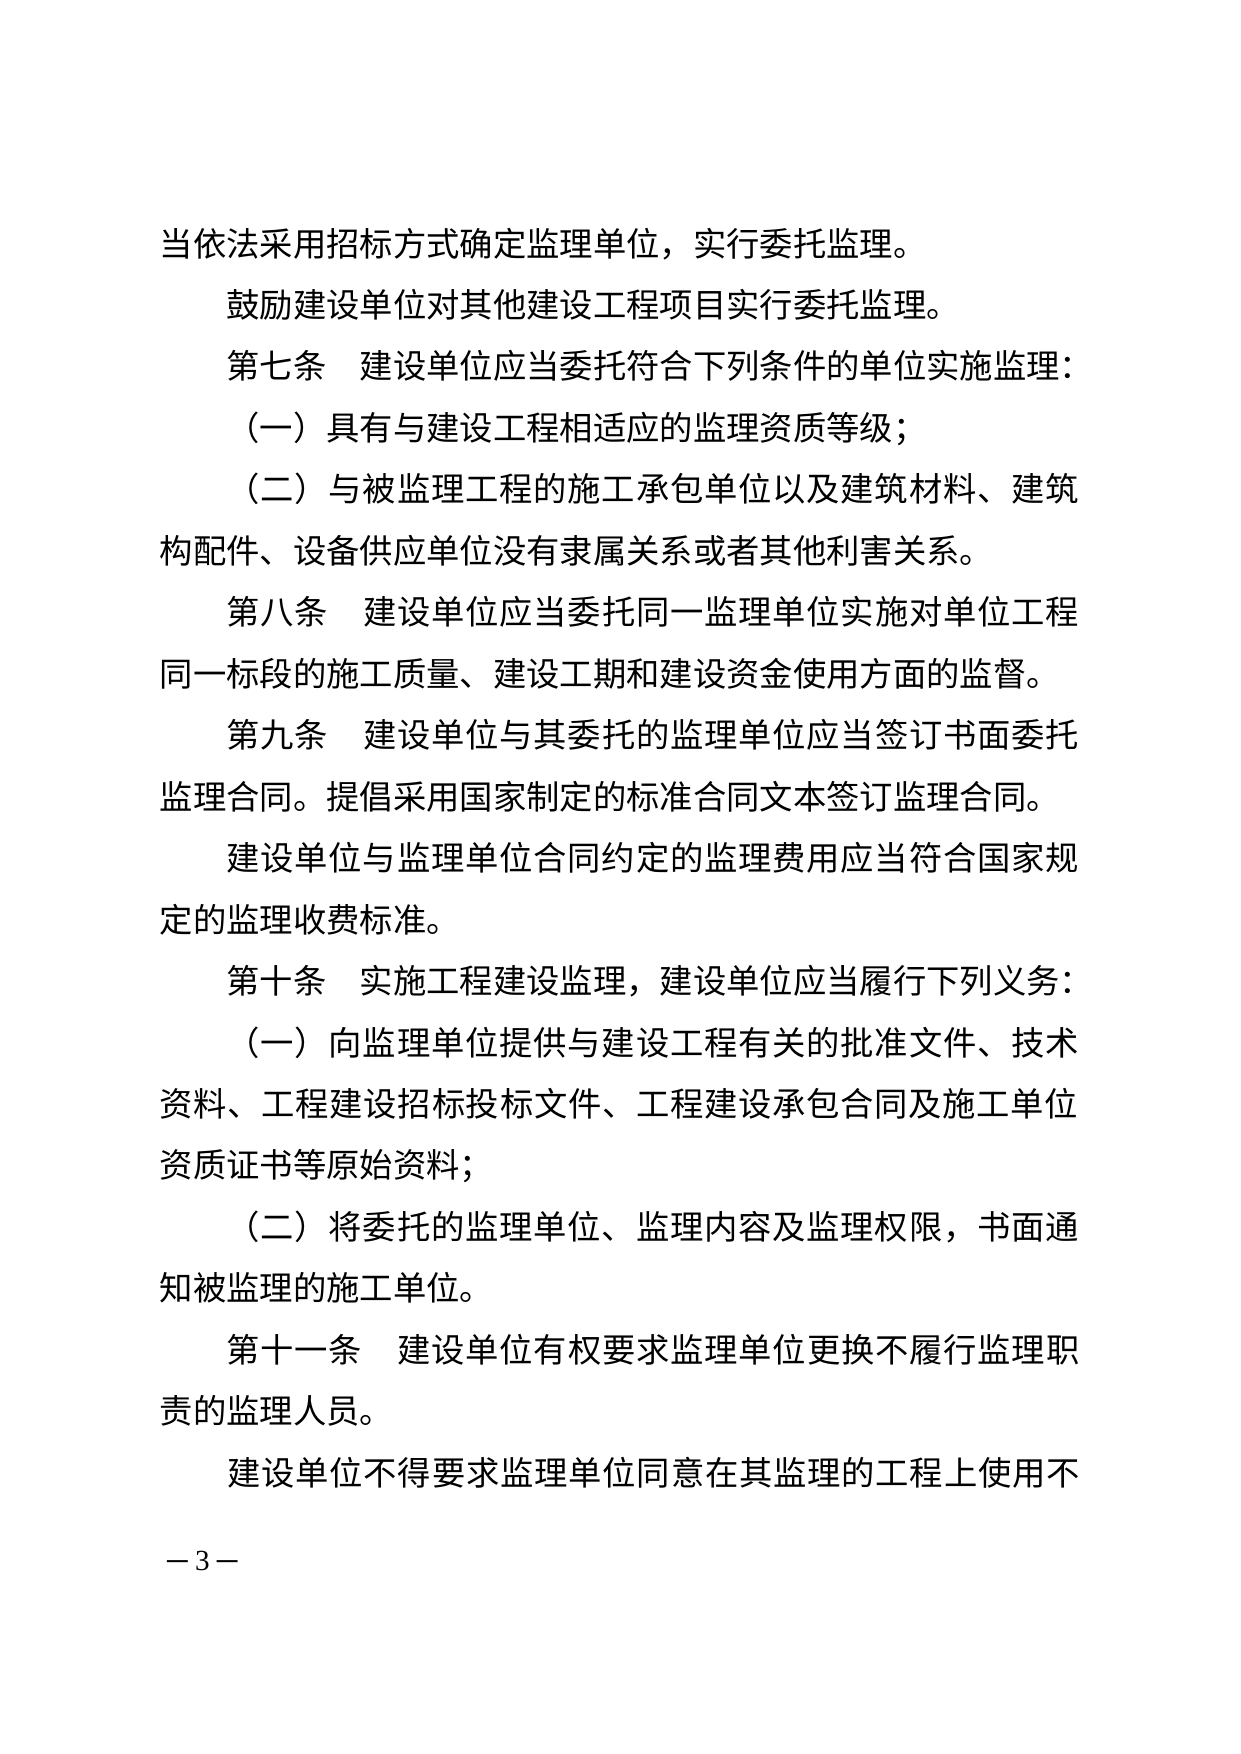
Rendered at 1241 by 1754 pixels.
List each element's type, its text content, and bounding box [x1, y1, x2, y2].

text （二）将委托的监理单位、监理内容及监理权限，书面通知被监理的施工单位。 [159, 1190, 1081, 1313]
text （一）向监理单位提供与建设工程有关的批准文件、技术资料、工程建设招标投标文件、工程建设承包合同及施工单位资质证书等原始资料； [159, 1006, 1081, 1190]
text 第十条 实施工程建设监理，建设单位应当履行下列义务： [159, 944, 1081, 1006]
text 建设单位与监理单位合同约定的监理费用应当符合国家规定的监理收费标准。 [159, 821, 1081, 944]
text 第十一条 建设单位有权要求监理单位更换不履行监理职责的监理人员。 [159, 1313, 1081, 1436]
text 第九条 建设单位与其委托的监理单位应当签订书面委托监理合同。提倡采用国家制定的标准合同文本签订监理合同。 [159, 698, 1081, 821]
text （一）具有与建设工程相适应的监理资质等级； [159, 391, 1081, 453]
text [159, 1436, 1081, 1497]
text 第八条 建设单位应当委托同一监理单位实施对单位工程同一标段的施工质量、建设工期和建设资金使用方面的监督。 [159, 576, 1081, 698]
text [159, 207, 1081, 268]
text （二）与被监理工程的施工承包单位以及建筑材料、建筑构配件、设备供应单位没有隶属关系或者其他利害关系。 [159, 453, 1081, 576]
text 第七条 建设单位应当委托符合下列条件的单位实施监理： [159, 330, 1081, 391]
text 鼓励建设单位对其他建设工程项目实行委托监理。 [159, 268, 1081, 330]
